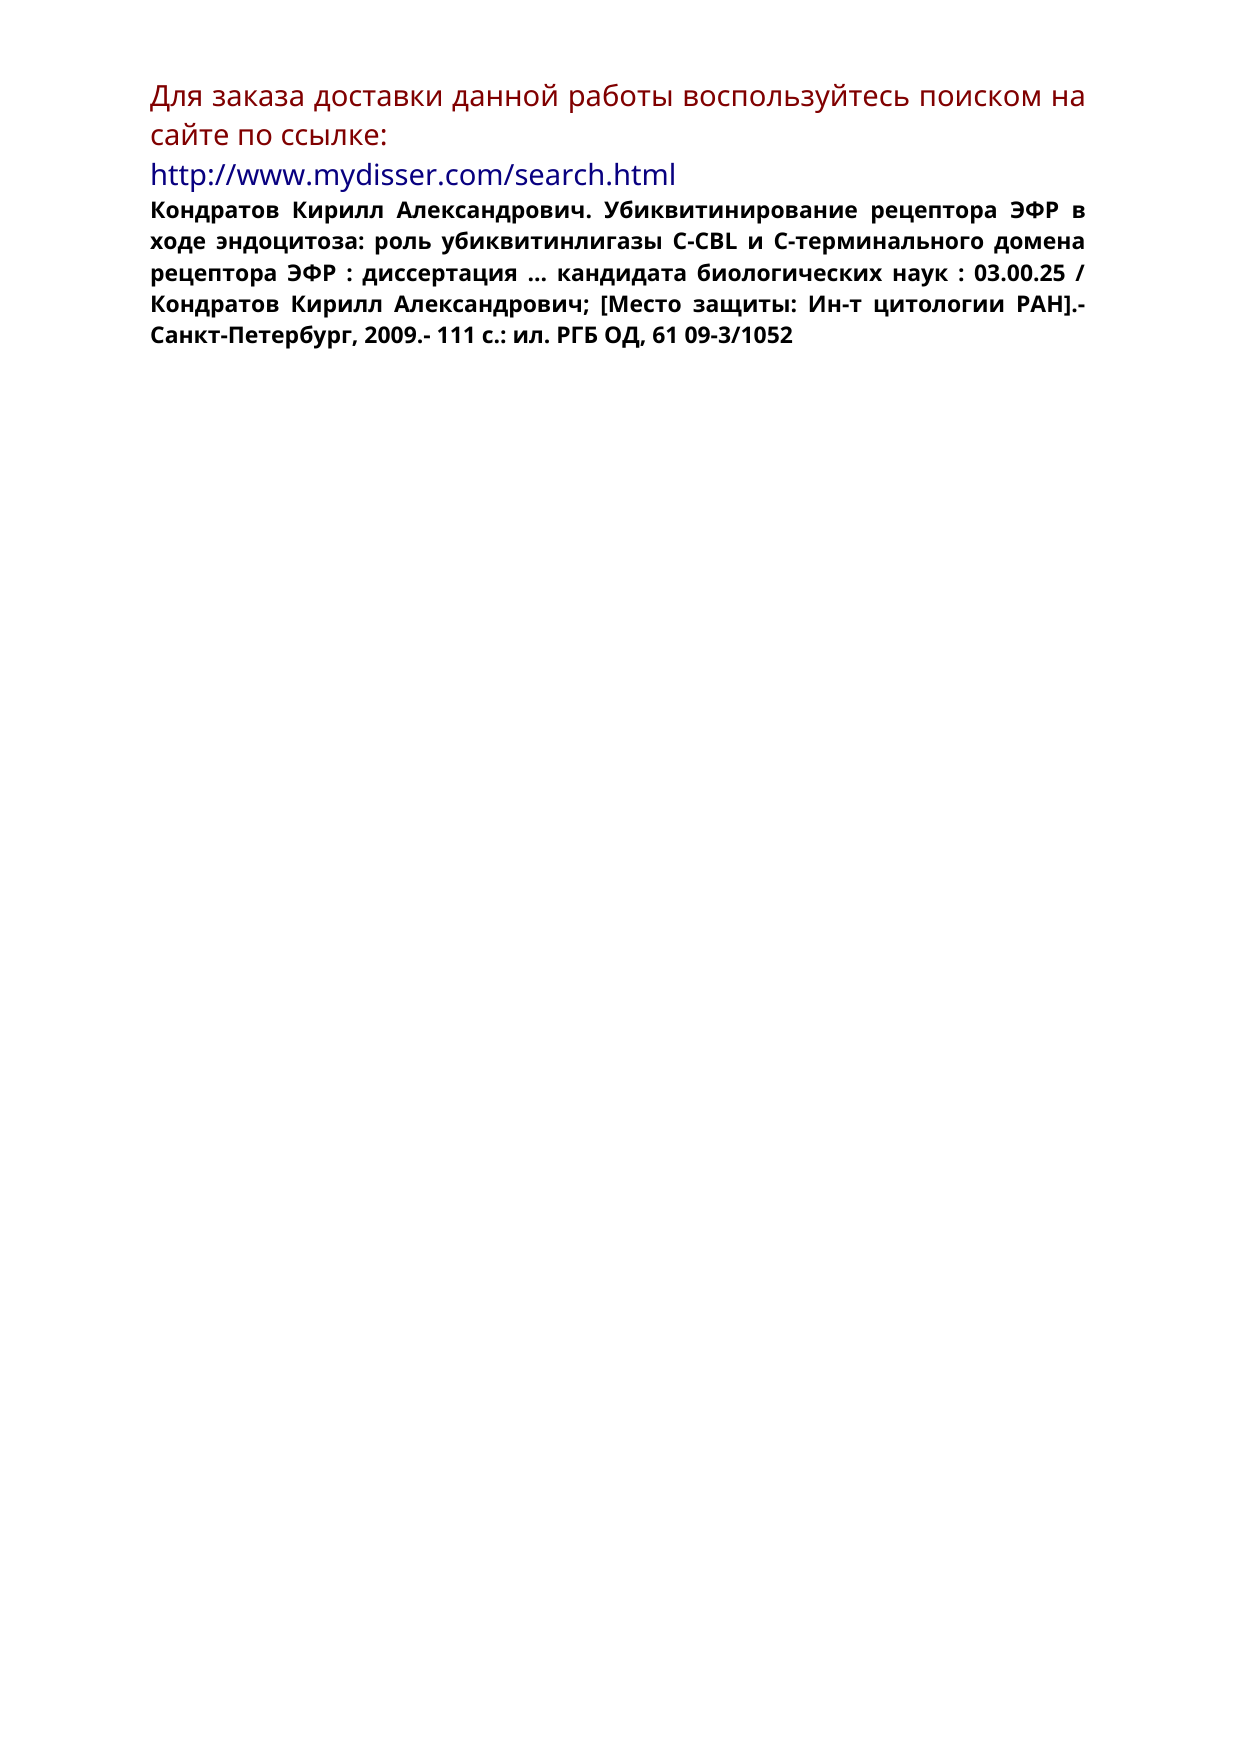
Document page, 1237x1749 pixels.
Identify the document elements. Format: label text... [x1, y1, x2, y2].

text Кондратов Кирилл Александрович. Убиквитинирование рецептора ЭФР в ходе эндоцитоза: роль убиквитинлигазы C-CBL и C-терминального домена рецептора ЭФР : диссертация ... кандидата биологических наук : 03.00.25 / Кондратов Кирилл Александрович; [Место защиты: Ин-т цитологии РАН].- Санкт-Петербург, 2009.- 111 с.: ил. РГБ ОД, 61 09-3/1052 [150, 194, 1086, 350]
